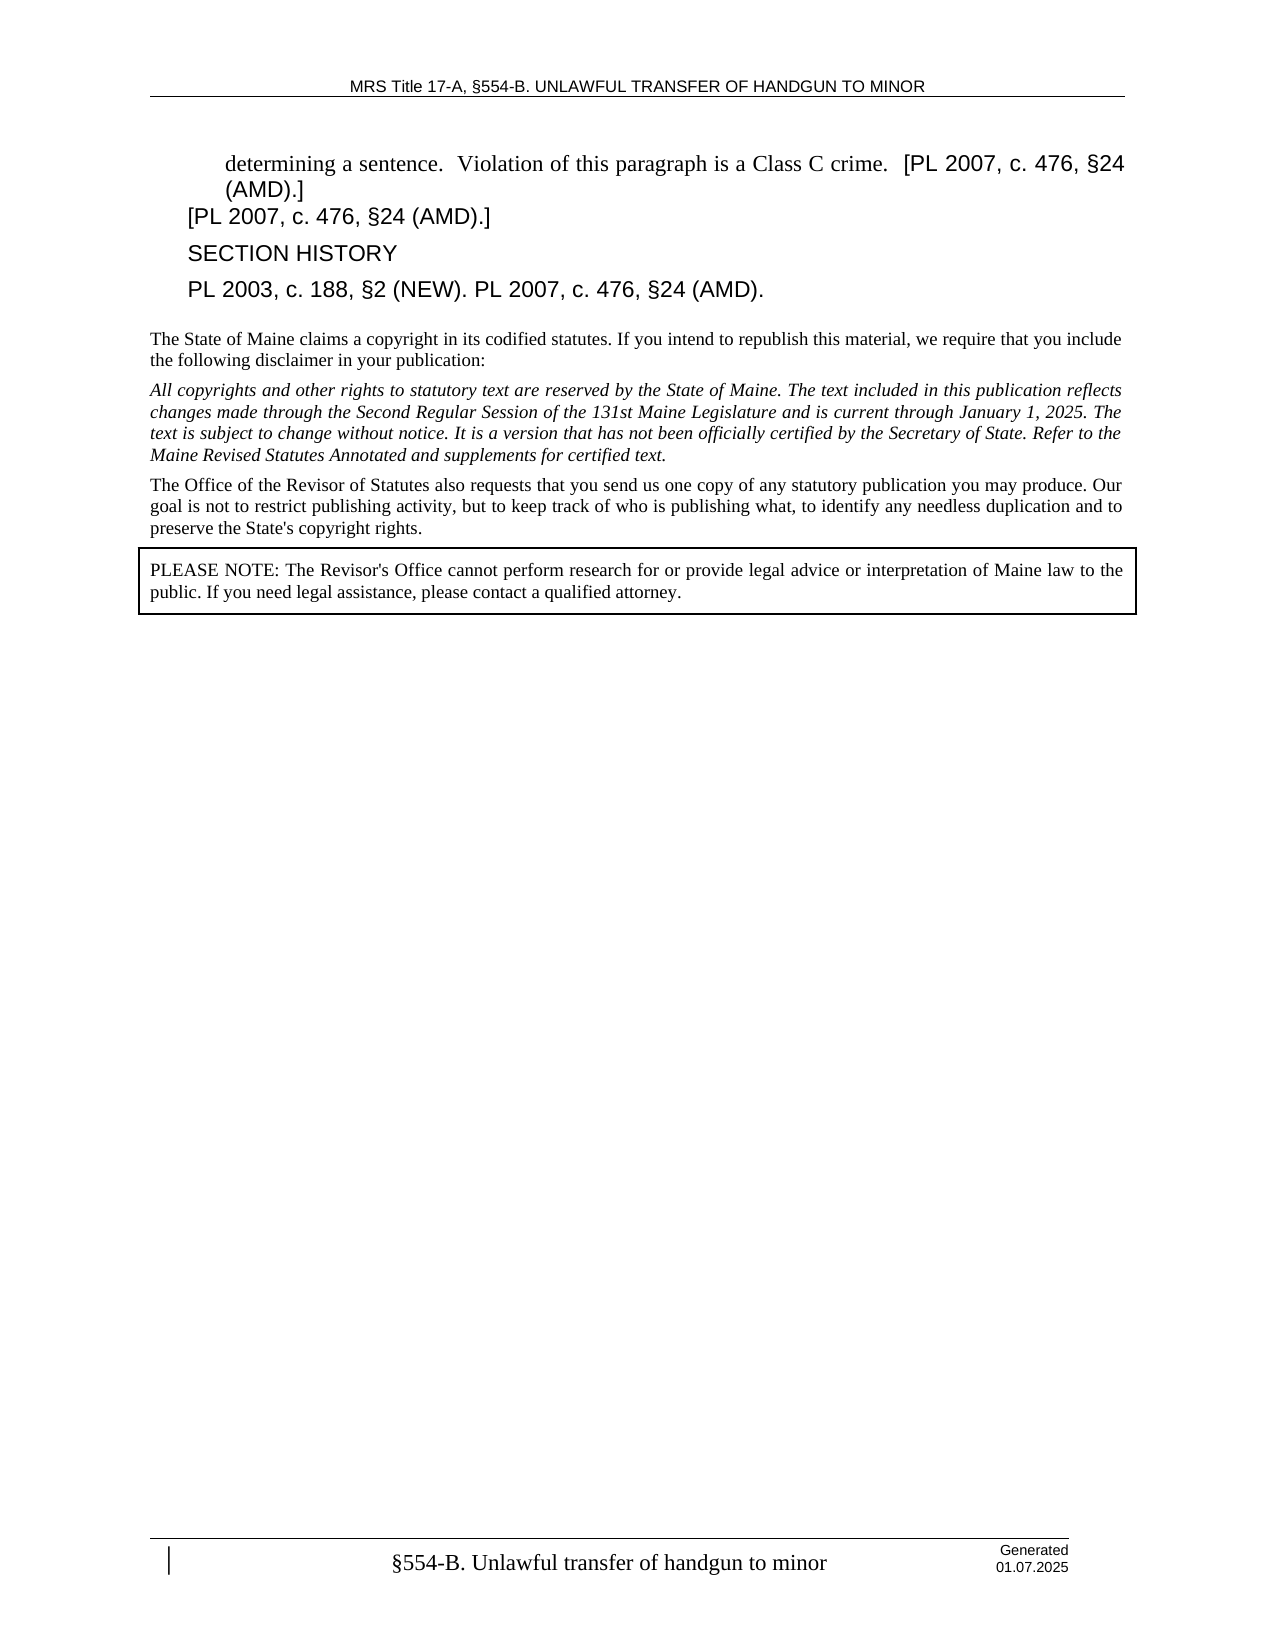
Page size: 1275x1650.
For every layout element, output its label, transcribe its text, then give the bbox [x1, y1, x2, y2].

text PLEASE NOTE: The Revisor's Office cannot perform research for or provide legal advice or interpretation of Maine law to the public. If you need legal assistance, please contact a qualified attorney. [140, 549, 1135, 613]
text SECTION HISTORY [187, 239, 1125, 266]
text All copyrights and other rights to statutory text are reserved by the State of Maine. The text included in this publication reflects changes made through the Second Regular Session of the 131st Maine Legislature and is current through January 1, 2025 . The text is subject to change without notice. It is a version that has not been officially certified by the Secretary of State. Refer to the Maine Revised Statutes Annotated and supplements for certified text. [150, 379, 1125, 465]
text [PL 2007, c. 476, §24 (AMD).] [187, 203, 1125, 229]
text The State of Maine claims a copyright in its codified statutes. If you intend to republish this material, we require that you include the following disclaimer in your publication: [150, 328, 1125, 371]
text The Office of the Revisor of Statutes also requests that you send us one copy of any statutory publication you may produce. Our goal is not to restrict publishing activity, but to keep track of who is publishing what, to identify any needless duplication and to preserve the State's copyright rights. [150, 474, 1125, 538]
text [225, 150, 1125, 203]
text PL 2003, c. 188, §2 (NEW). PL 2007, c. 476, §24 (AMD). [187, 276, 1125, 303]
